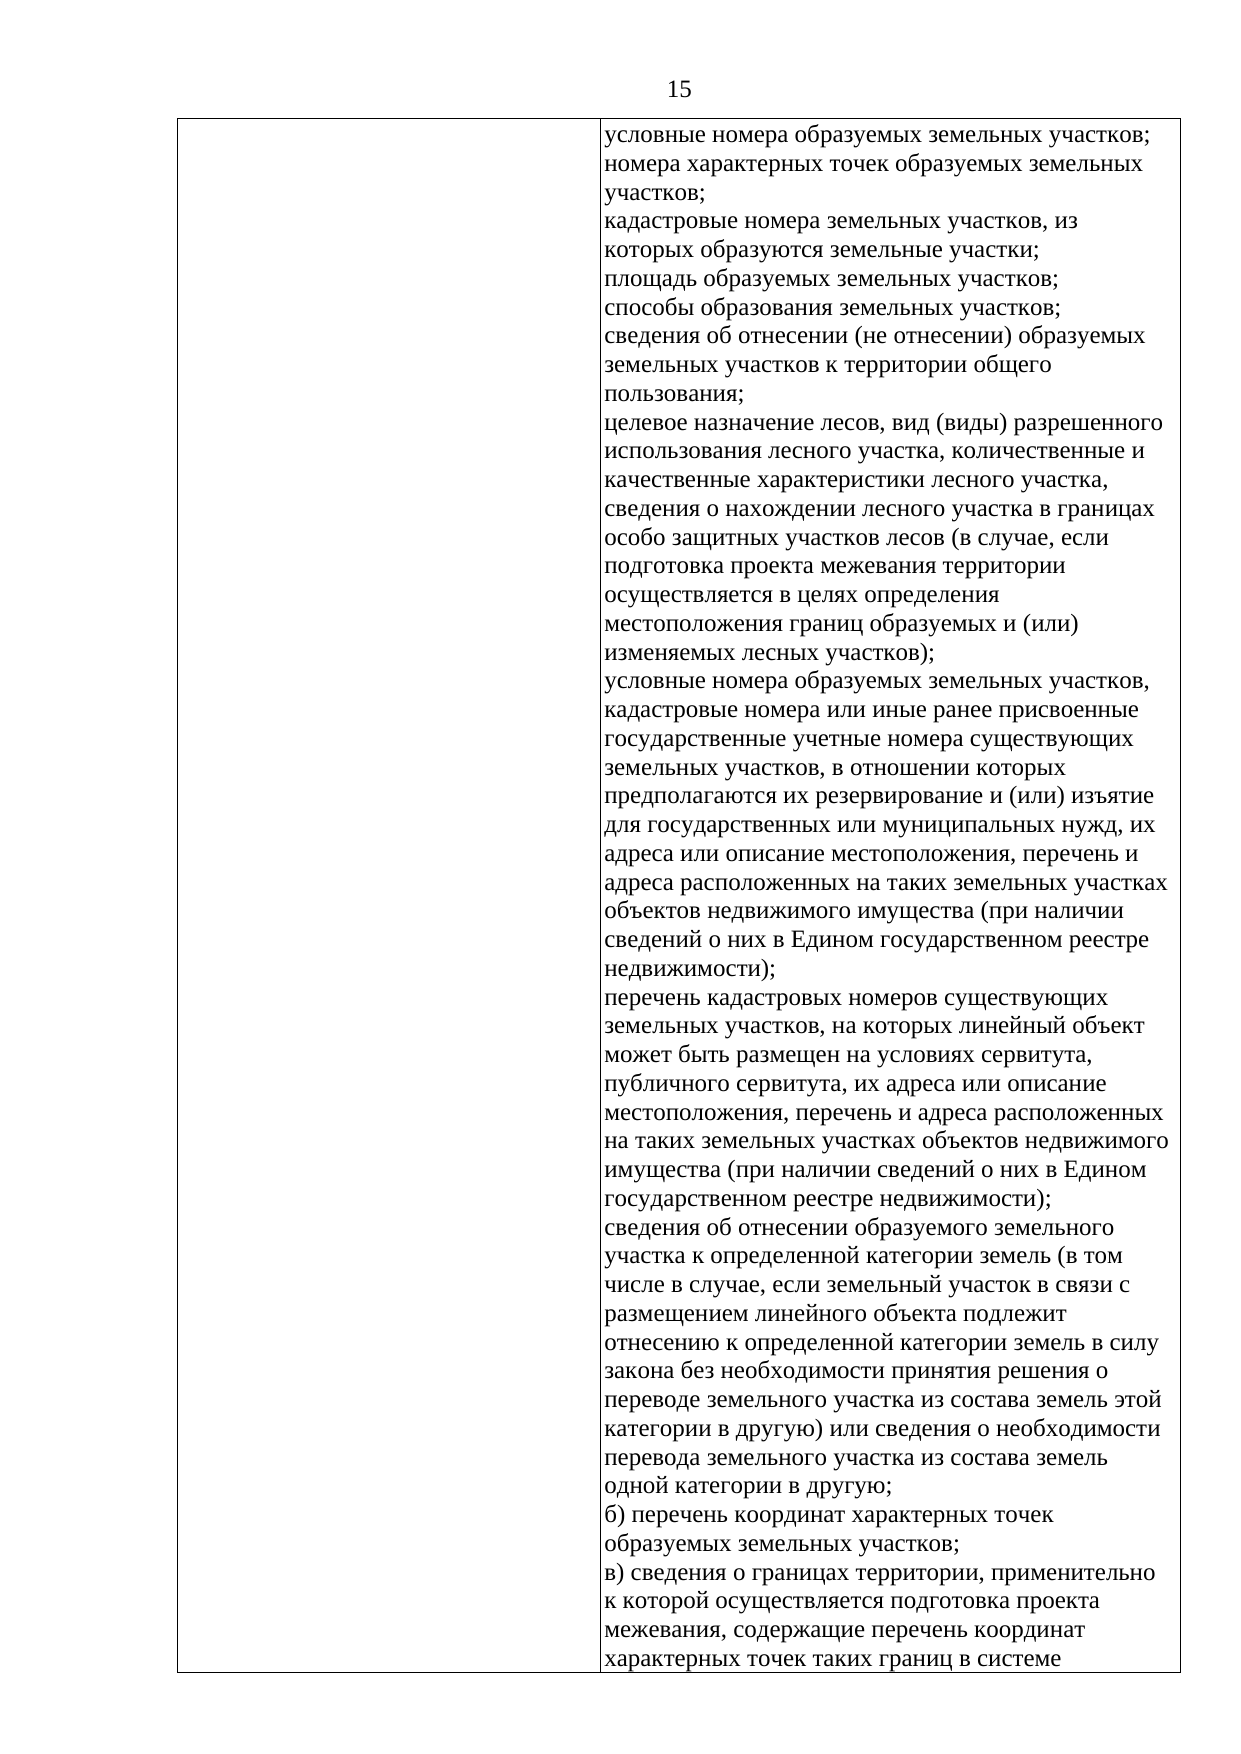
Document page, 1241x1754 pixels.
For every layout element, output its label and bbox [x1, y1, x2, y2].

table_cell [601, 119, 1180, 1672]
table_cell [178, 119, 600, 1672]
